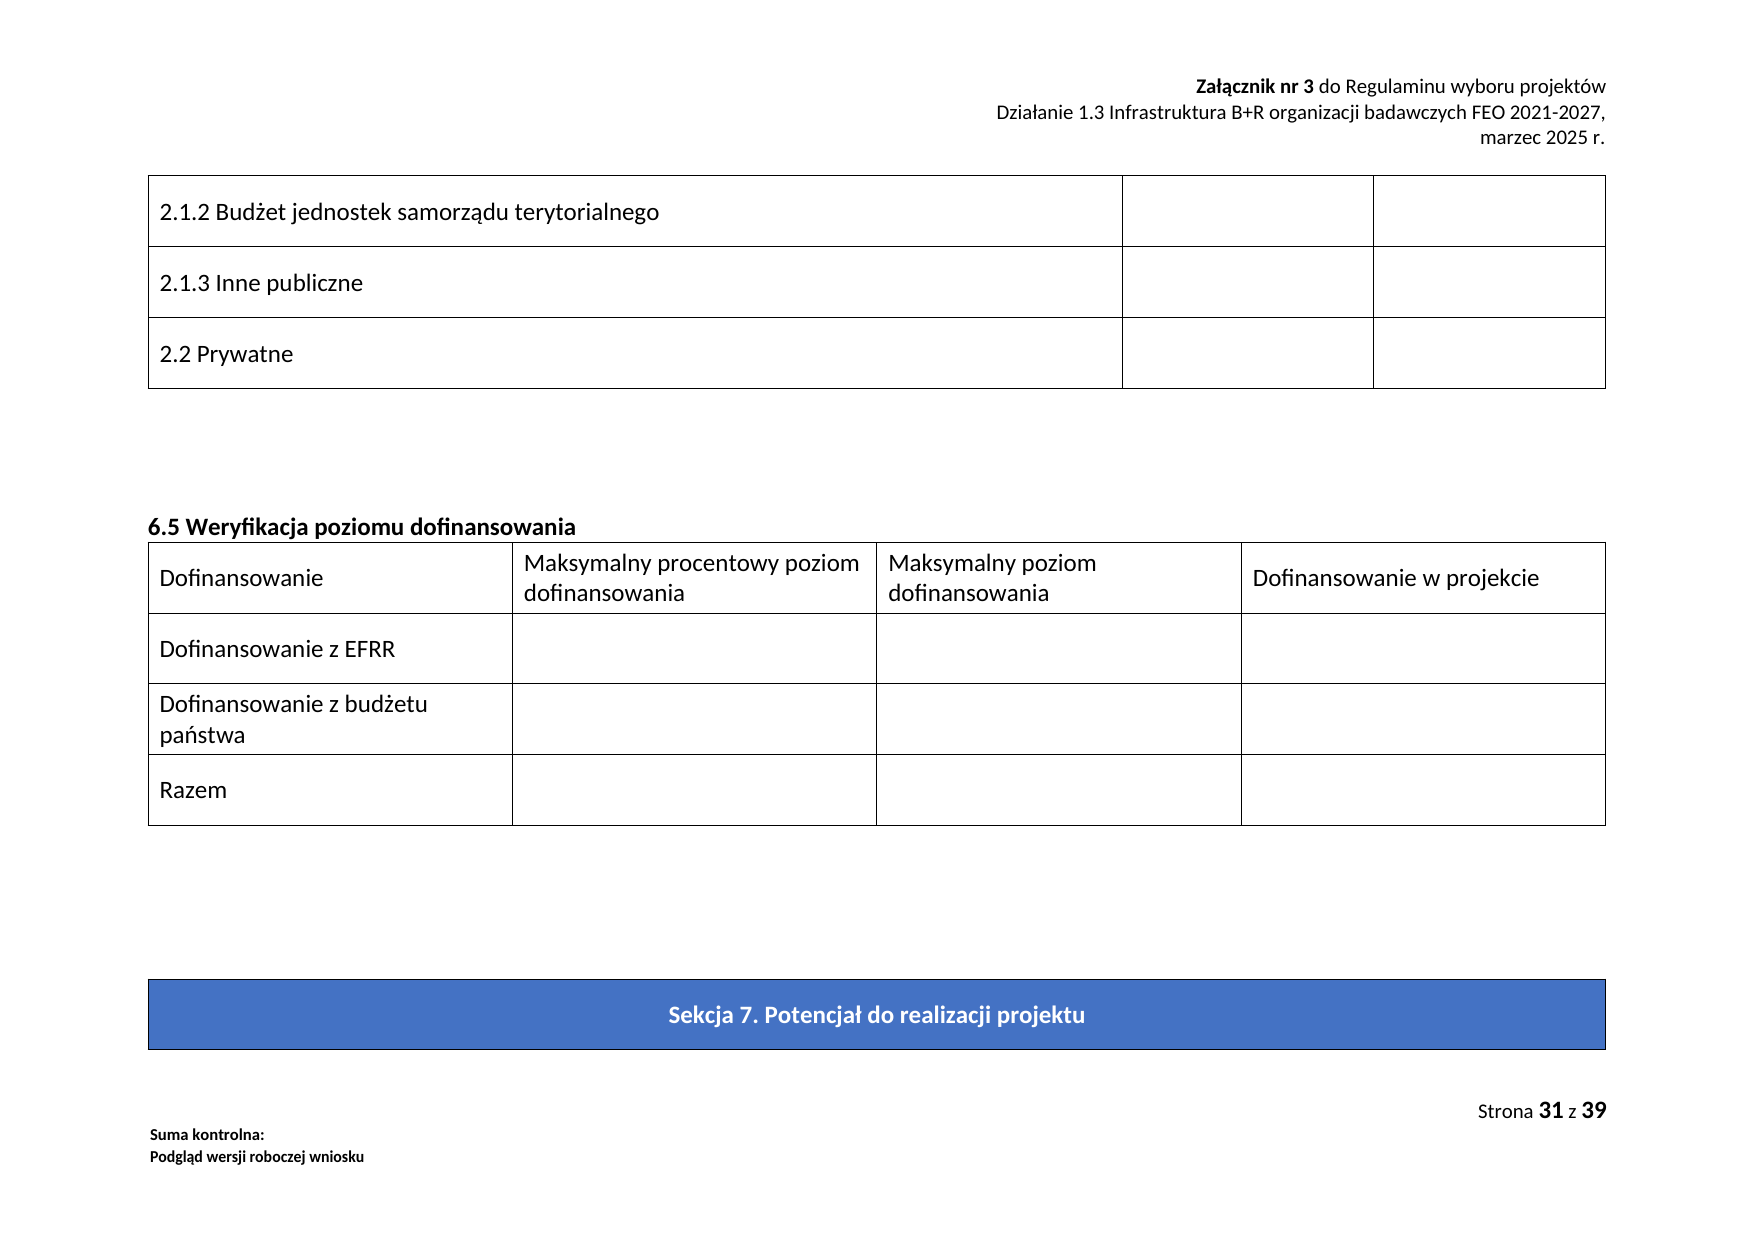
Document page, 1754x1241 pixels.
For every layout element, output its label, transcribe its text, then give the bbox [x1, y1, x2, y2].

table_cell [1242, 684, 1605, 754]
table_cell [1123, 318, 1373, 388]
table_cell 2.1.3 Inne publiczne [149, 247, 1122, 317]
table_cell Razem [149, 755, 512, 825]
table_cell 2.1.2 Budżet jednostek samorządu terytorialnego [149, 176, 1122, 246]
table_header Maksymalny procentowy poziom dofinansowania [513, 543, 876, 612]
table_cell [1374, 318, 1605, 388]
table_cell Dofinansowanie z EFRR [149, 614, 512, 683]
table_cell [1123, 176, 1373, 246]
table_cell [513, 684, 876, 754]
table_cell Dofinansowanie z budżetu państwa [149, 684, 512, 754]
table_cell [877, 755, 1241, 825]
table_cell [1242, 614, 1605, 683]
table_header Dofinansowanie w projekcie [1242, 543, 1605, 612]
table_cell [513, 755, 876, 825]
table_header Maksymalny poziom dofinansowania [877, 543, 1241, 612]
table_cell [877, 684, 1241, 754]
table_cell [1374, 247, 1605, 317]
table_cell 2.2 Prywatne [149, 318, 1122, 388]
table_header Dofinansowanie [149, 543, 512, 612]
table_cell [1374, 176, 1605, 246]
table_cell [877, 614, 1241, 683]
table_cell [513, 614, 876, 683]
text 6.5 Weryfikacja poziomu dofinansowania [148, 511, 1606, 542]
table_cell [1242, 755, 1605, 825]
table_cell [1123, 247, 1373, 317]
table_header Sekcja 7. Potencjał do realizacji projektu [149, 980, 1605, 1049]
